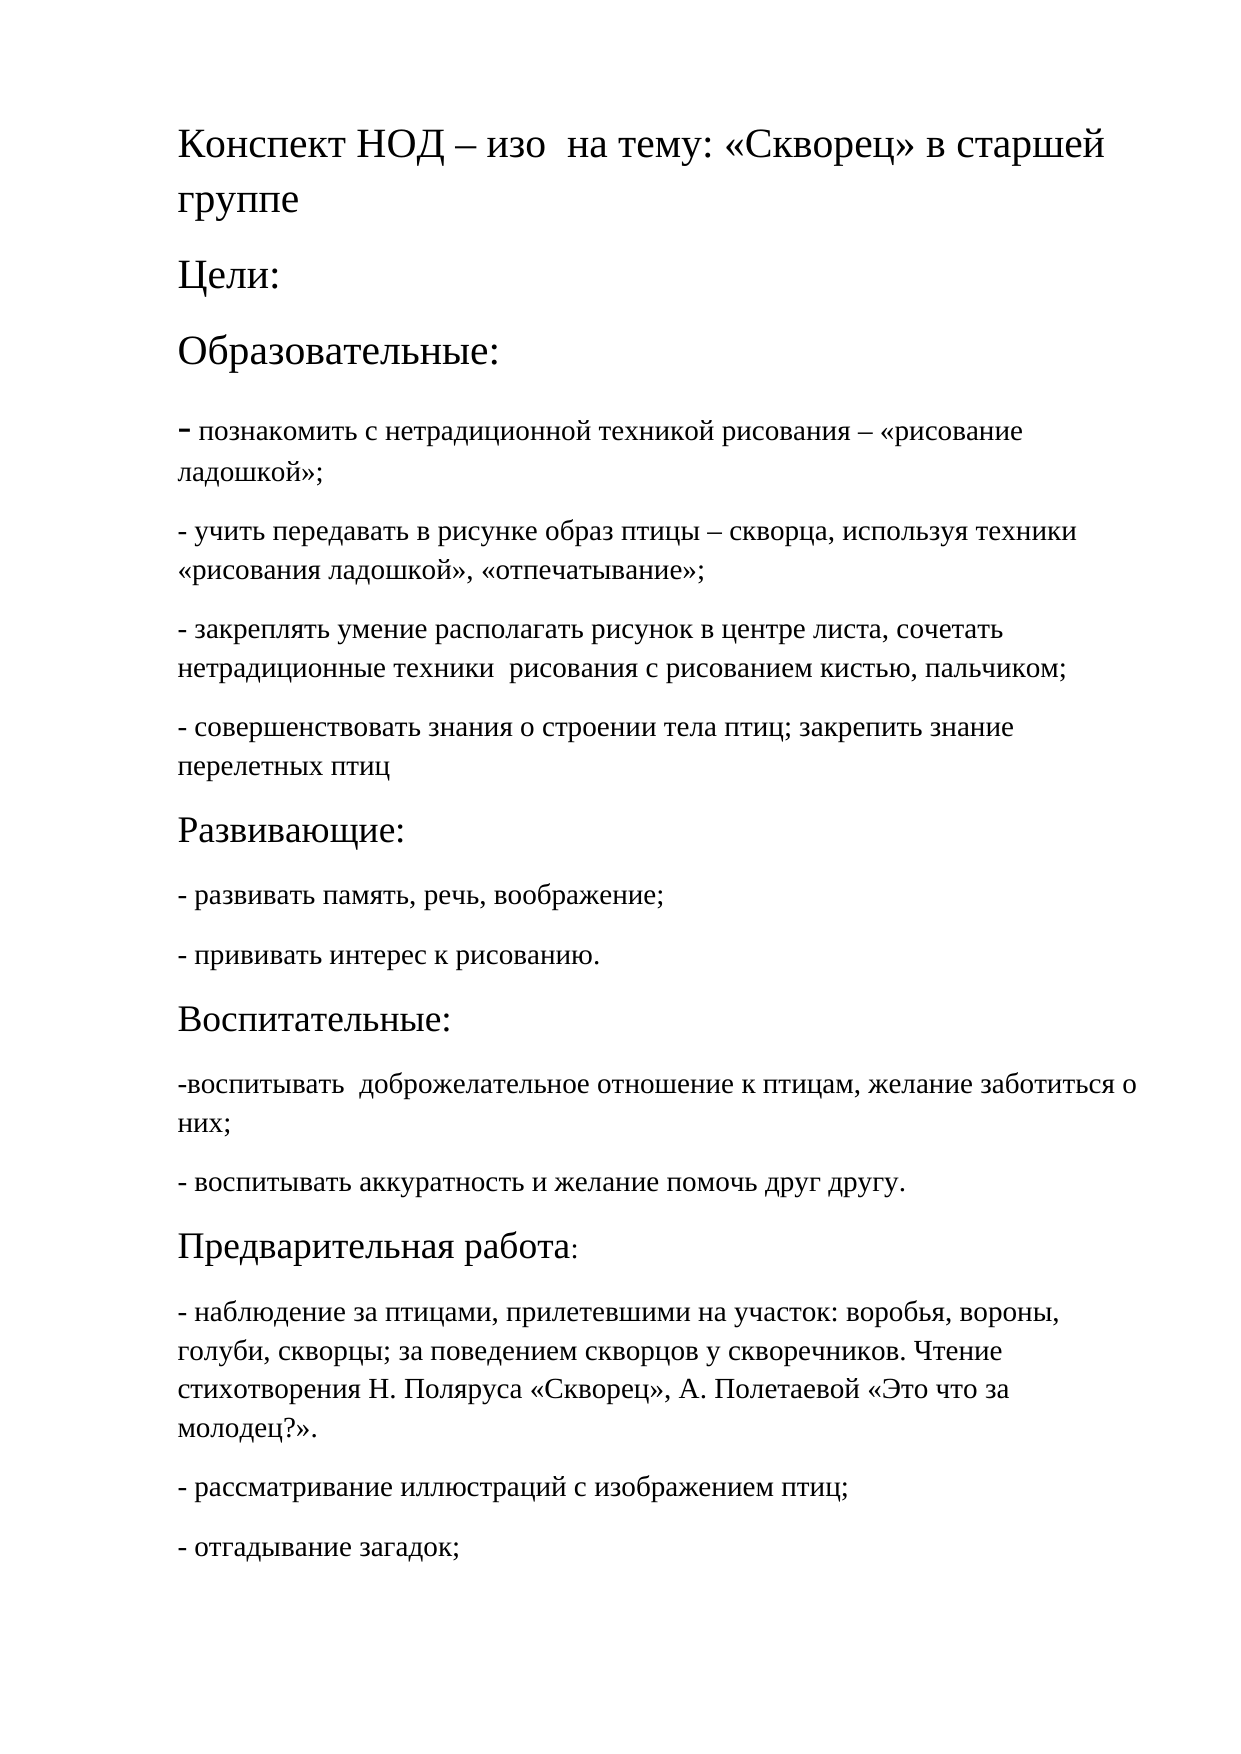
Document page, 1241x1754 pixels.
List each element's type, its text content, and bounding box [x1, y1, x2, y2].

text - учить передавать в рисунке образ птицы – скворца, используя техники «рисования ладошкой», «отпечатывание»; [177, 513, 1152, 585]
text - воспитывать аккуратность и желание помочь друг другу. [177, 1164, 1152, 1198]
text Предварительная работа: [177, 1224, 1152, 1267]
text - познакомить с нетрадиционной техникой рисования – «рисование ладошкой»; [177, 401, 1152, 487]
text - развивать память, речь, воображение; [177, 877, 1152, 911]
text - наблюдение за птицами, прилетевшими на участок: воробья, вороны, голуби, скворцы; за поведением скворцов у скворечников. Чтение стихотворения Н. Поляруса «Скворец», А. Полетаевой «Это что за молодец?». [177, 1294, 1152, 1443]
text Конспект НОД – изо на тему: «Скворец» в старшей группе [177, 118, 1152, 221]
text Развивающие: [177, 807, 1152, 850]
text Цели: [177, 249, 1152, 297]
text - отгадывание загадок; [177, 1529, 1152, 1562]
text -воспитывать доброжелательное отношение к птицам, желание заботиться о них; [177, 1067, 1152, 1139]
text - рассматривание иллюстраций с изображением птиц; [177, 1469, 1152, 1503]
text - совершенствовать знания о строении тела птиц; закрепить знание перелетных птиц [177, 709, 1152, 781]
text - прививать интерес к рисованию. [177, 937, 1152, 970]
text Воспитательные: [177, 996, 1152, 1039]
text - закреплять умение располагать рисунок в центре листа, сочетать нетрадиционные техники рисования с рисованием кистью, пальчиком; [177, 611, 1152, 683]
text Образовательные: [177, 325, 1152, 373]
